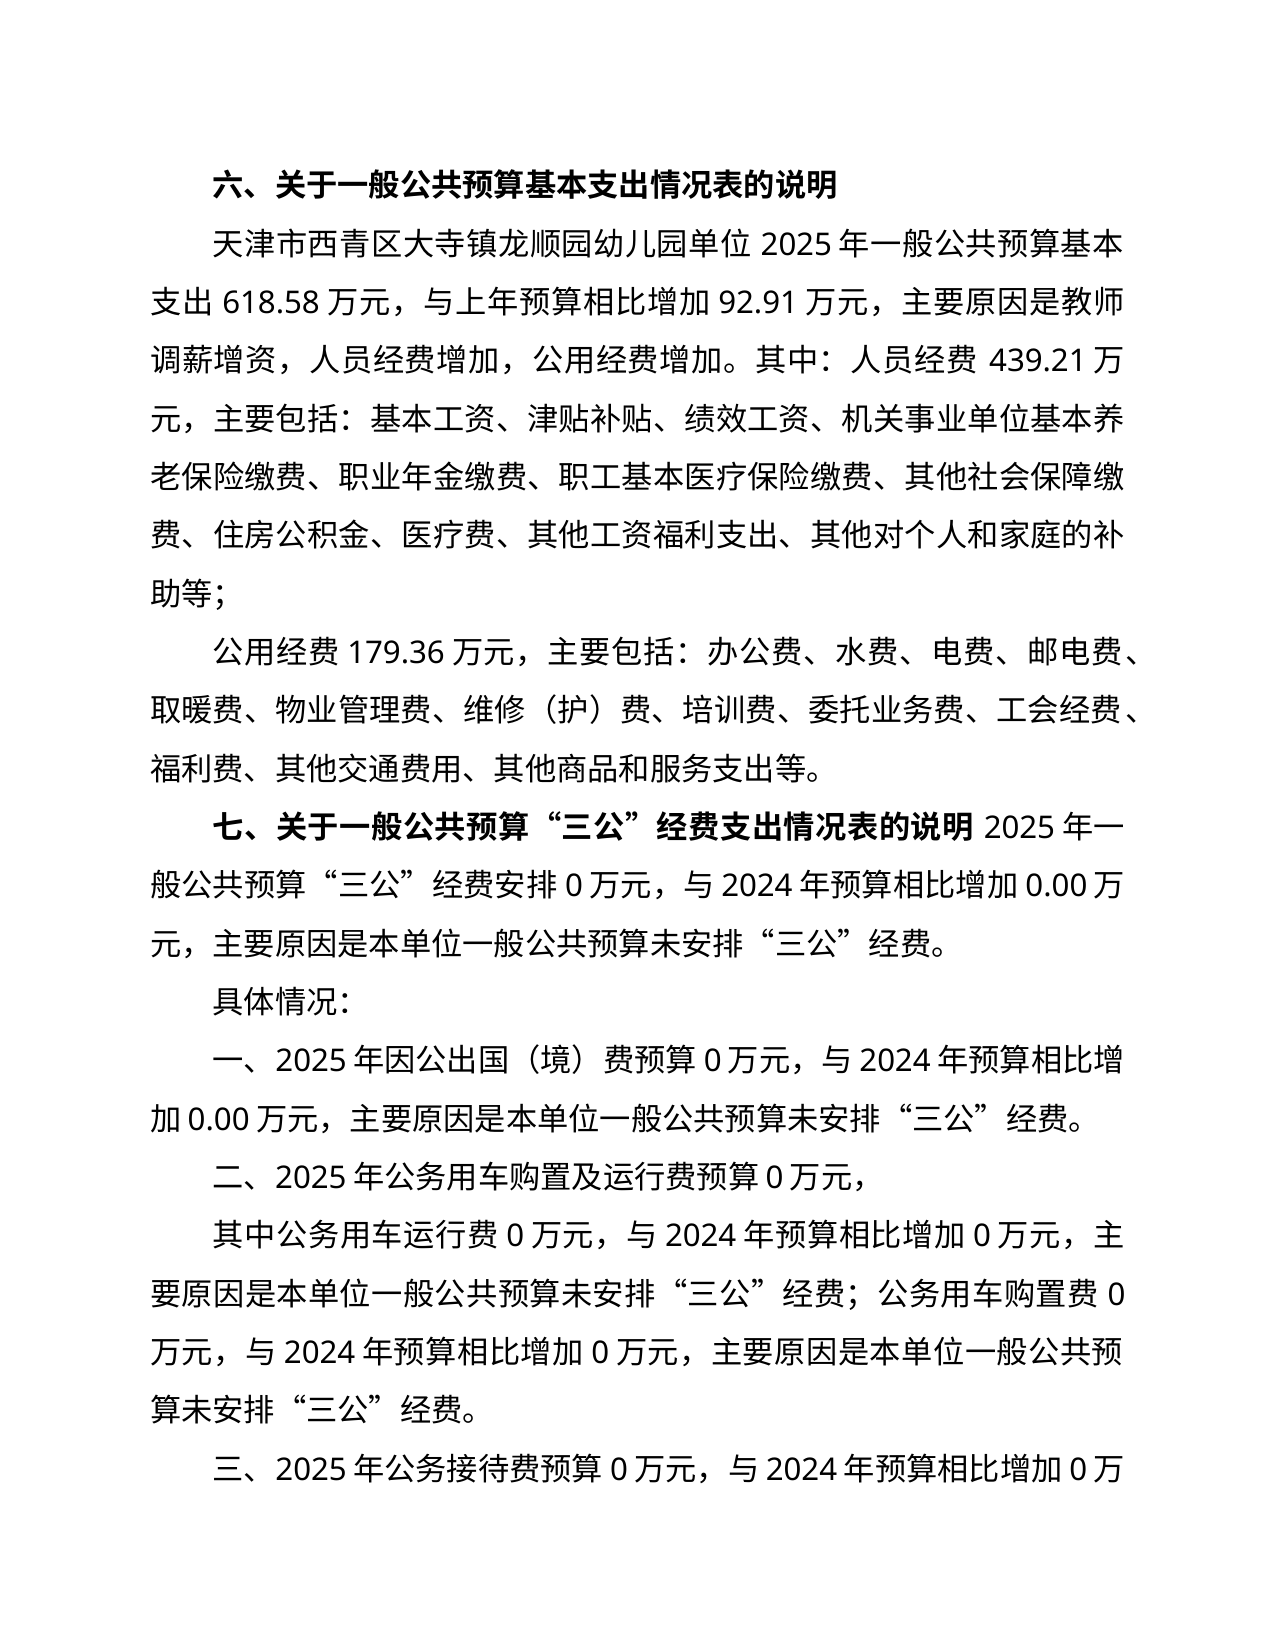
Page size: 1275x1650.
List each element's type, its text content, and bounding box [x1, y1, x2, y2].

text 二、2025年公务用车购置及运行费预算0万元， [150, 1142, 1125, 1200]
text 六、关于一般公共预算基本支出情况表的说明 [150, 150, 1125, 208]
text 具体情况： [150, 967, 1125, 1025]
text 七、关于一般公共预算“三公”经费支出情况表的说明2025年一般公共预算“三公”经费安排0万元，与2024年预算相比增加0.00万元，主要原因是本单位一般公共预算未安排“三公”经费。 [150, 792, 1125, 967]
text 其中公务用车运行费0万元，与2024年预算相比增加0万元，主要原因是本单位一般公共预算未安排“三公”经费；公务用车购置费0万元，与2024年预算相比增加0万元，主要原因是本单位一般公共预算未安排“三公”经费。 [150, 1200, 1125, 1433]
text 公用经费179.36万元，主要包括：办公费、水费、电费、邮电费、取暖费、物业管理费、维修（护）费、培训费、委托业务费、工会经费、福利费、其他交通费用、其他商品和服务支出等。 [150, 617, 1125, 792]
text 一、2025年因公出国（境）费预算0万元，与2024年预算相比增加0.00万元，主要原因是本单位一般公共预算未安排“三公”经费。 [150, 1025, 1125, 1142]
text 天津市西青区大寺镇龙顺园幼儿园单位2025年一般公共预算基本支出 618.58万元，与上年预算相比增加92.91万元，主要原因是教师调薪增资，人员经费增加，公用经费增加。其中：人员经费 439.21万元，主要包括：基本工资、津贴补贴、绩效工资、机关事业单位基本养老保险缴费、职业年金缴费、职工基本医疗保险缴费、其他社会保障缴费、住房公积金、医疗费、其他工资福利支出、其他对个人和家庭的补助等； [150, 208, 1125, 617]
